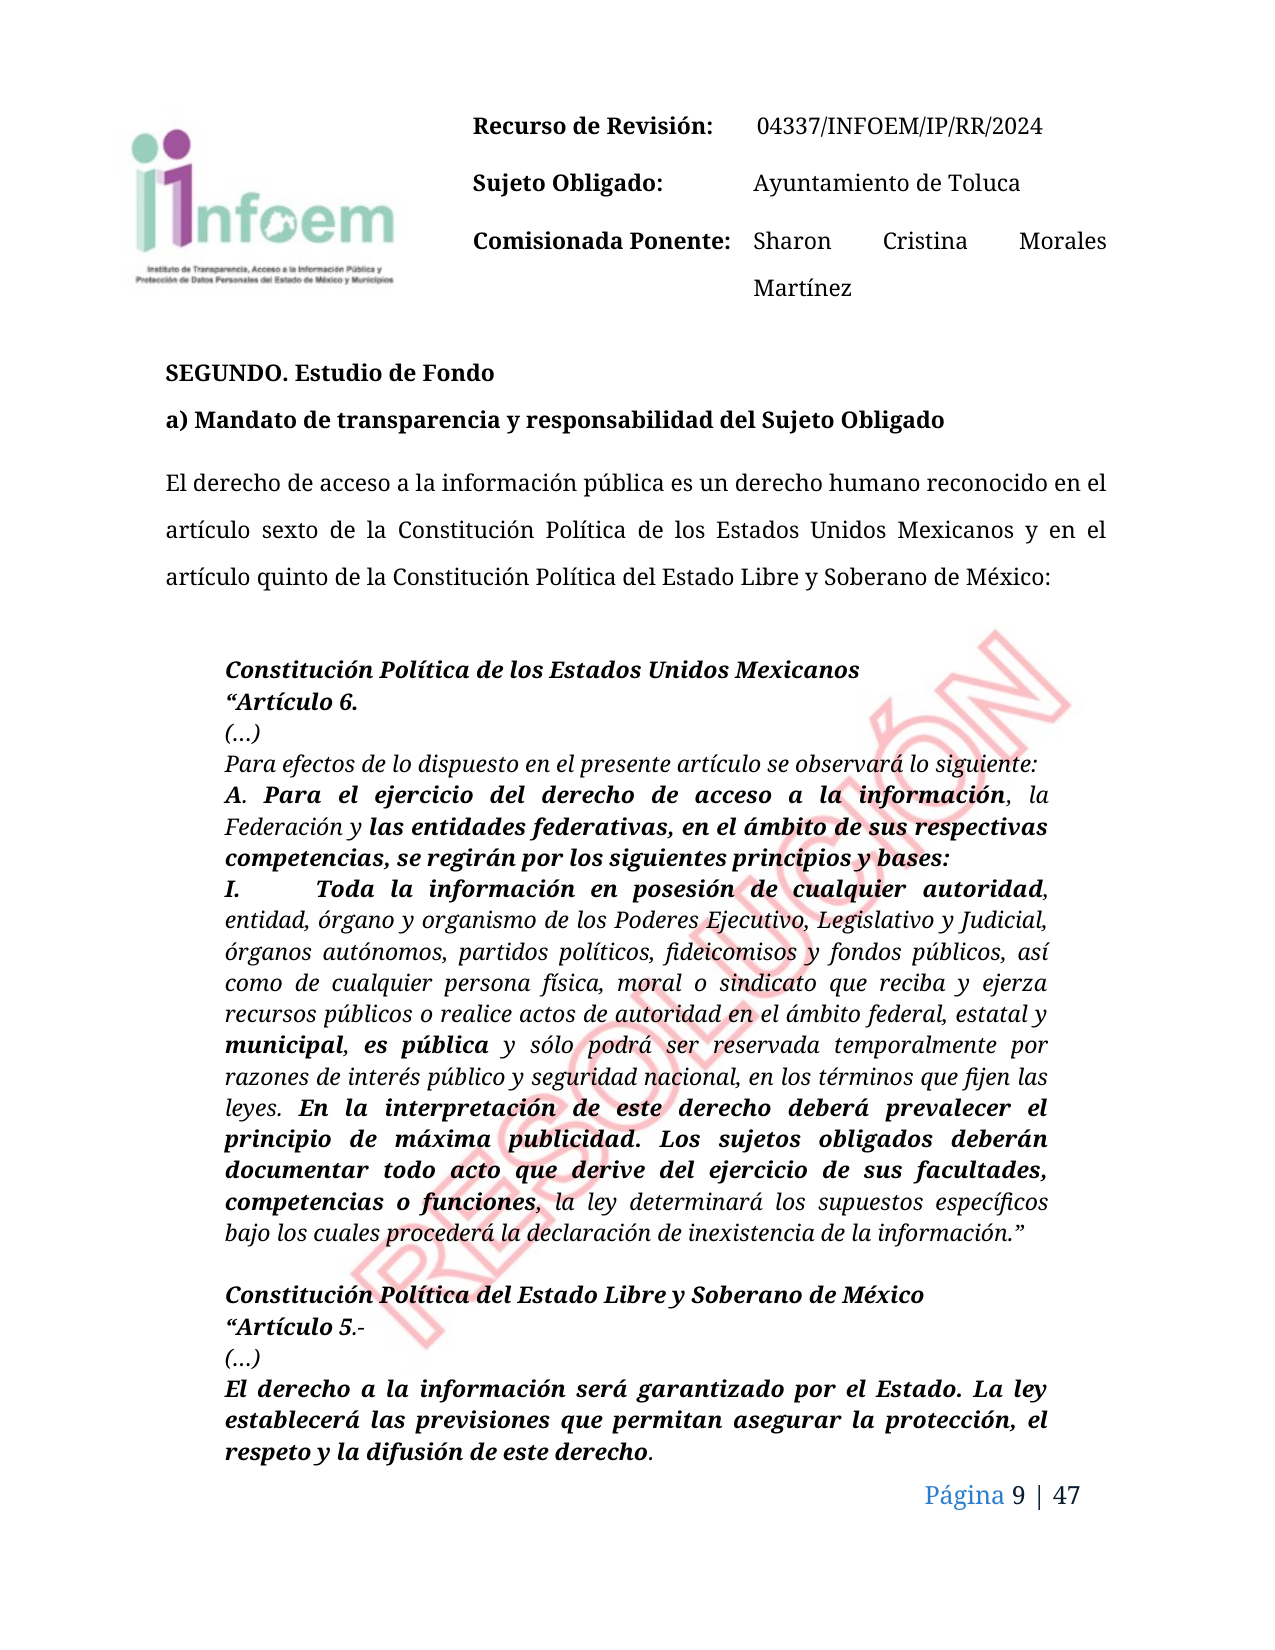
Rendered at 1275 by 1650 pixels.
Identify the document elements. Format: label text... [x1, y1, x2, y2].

subtitle a) Mandato de transparencia y responsabilidad del Sujeto Obligado [165, 404, 1107, 436]
text El derecho a la información será garantizado por el Estado. La ley establecerá las previsiones que permitan asegurar la protección, el respeto y la difusión de este derecho. [224, 1373, 1051, 1467]
subtitle SEGUNDO. Estudio de Fondo [165, 357, 1107, 389]
text (…) [224, 717, 1051, 748]
text “Artículo 6. [224, 686, 1051, 717]
text El derecho de acceso a la información pública es un derecho humano reconocido en el artículo sexto de la Constitución Política de los Estados Unidos Mexicanos y en el artículo quinto de la Constitución Política del Estado Libre y Soberano de México: [165, 467, 1107, 592]
text I. Toda la información en posesión de cualquier autoridad, entidad, órgano y organismo de los Poderes Ejecutivo, Legislativo y Judicial, órganos autónomos, partidos políticos, fideicomisos y fondos públicos, así como de cualquier persona física, moral o sindicato que reciba y ejerza recursos públicos o realice actos de autoridad en el ámbito federal, estatal y municipal, es pública y sólo podrá ser reservada temporalmente por razones de interés público y seguridad nacional, en los términos que fijen las leyes. En la interpretación de este derecho deberá prevalecer el principio de máxima publicidad. Los sujetos obligados deberán documentar todo acto que derive del ejercicio de sus facultades, competencias o funciones, la ley determinará los supuestos específicos bajo los cuales procederá la declaración de inexistencia de la información.” [224, 873, 1051, 1248]
text Para efectos de lo dispuesto en el presente artículo se observará lo siguiente: [224, 748, 1051, 779]
text (…) [224, 1342, 1051, 1373]
text A. Para el ejercicio del derecho de acceso a la información, la Federación y las entidades federativas, en el ámbito de sus respectivas competencias, se regirán por los siguientes principios y bases: [224, 779, 1051, 873]
text “Artículo 5.- [224, 1311, 1051, 1342]
text Constitución Política de los Estados Unidos Mexicanos [224, 654, 1051, 686]
text Constitución Política del Estado Libre y Soberano de México [224, 1279, 1051, 1311]
picture [2, 65, 1275, 1650]
